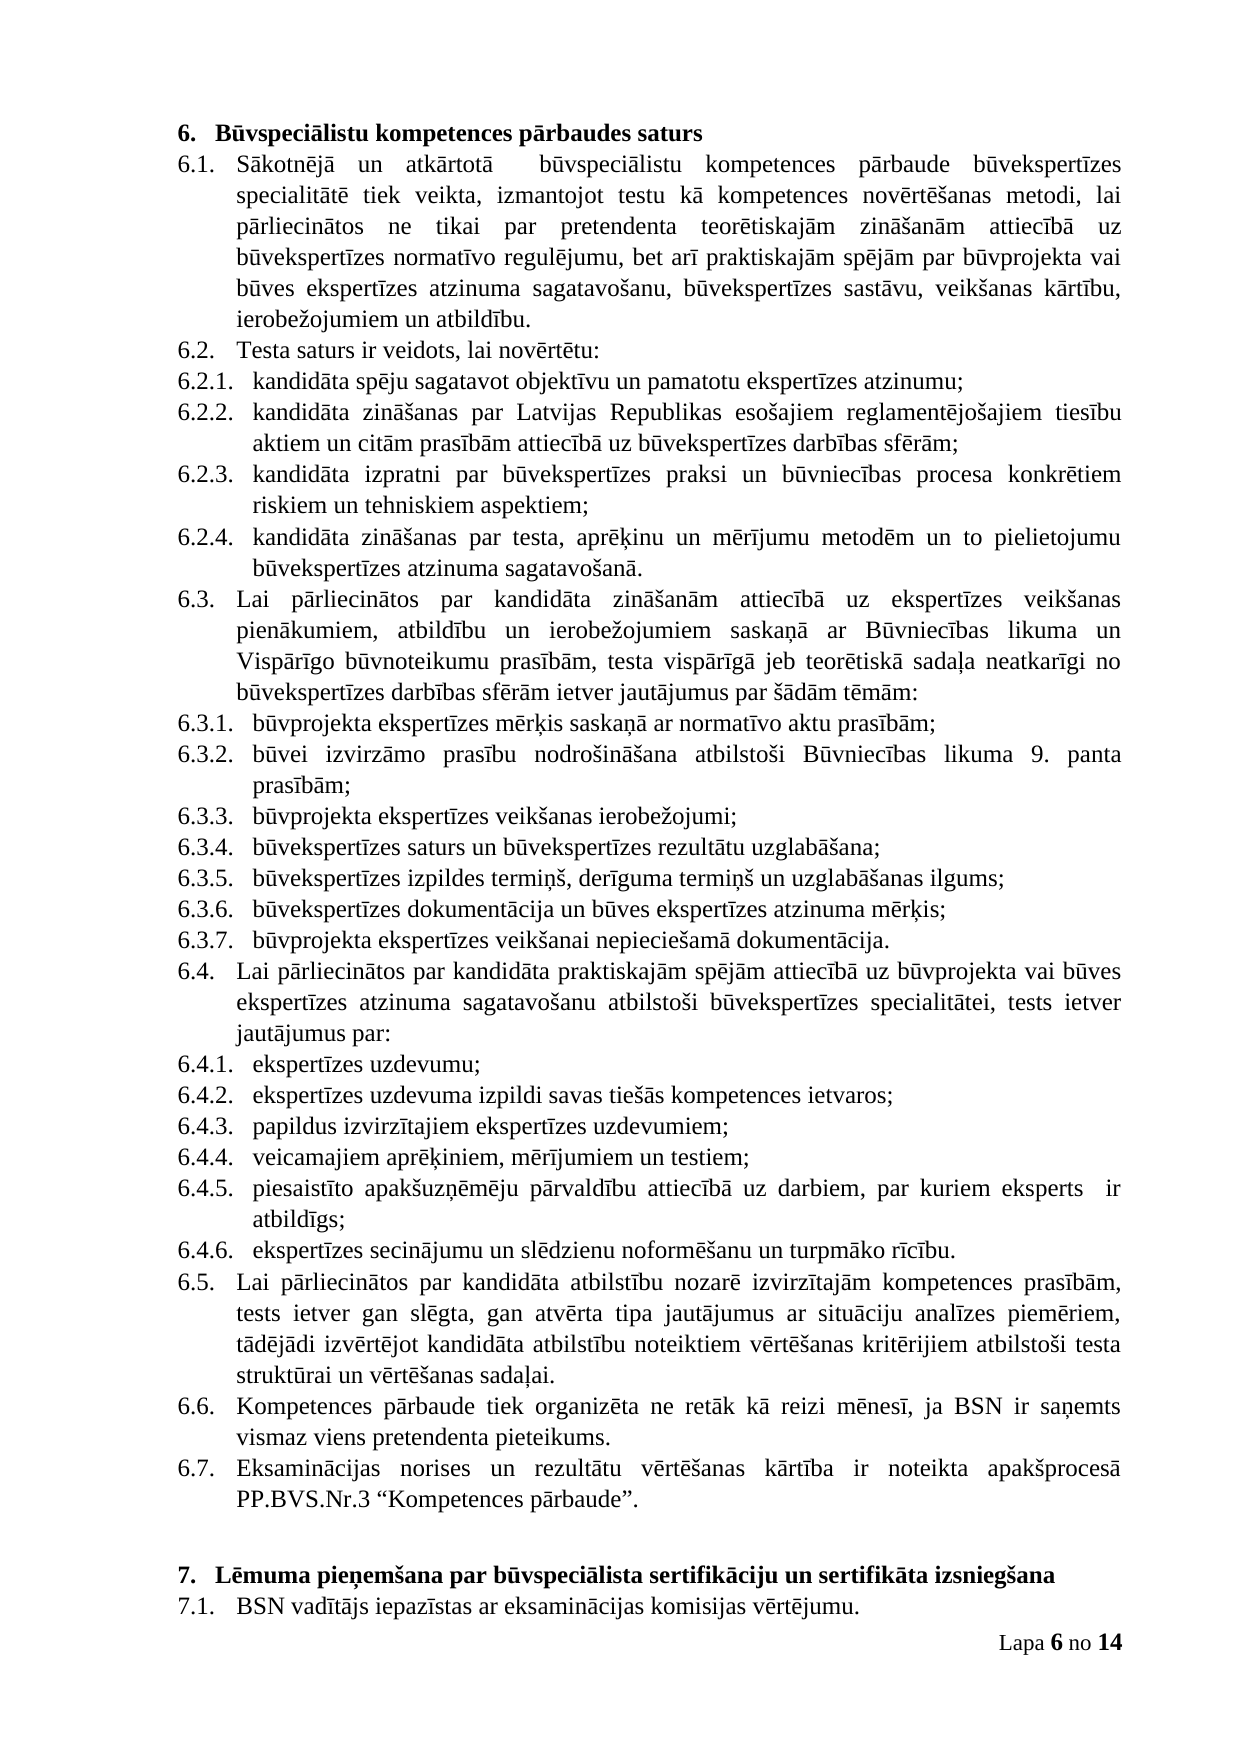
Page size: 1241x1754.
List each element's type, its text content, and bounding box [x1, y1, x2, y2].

list būvei izvirzāmo prasību nodrošināšana atbilstoši Būvniecības likuma 9. panta prasībām; [177, 739, 1122, 799]
list Lai pārliecinātos par kandidāta zināšanām attiecībā uz ekspertīzes veikšanas pienākumiem, atbildību un ierobežojumiem saskaņā ar Būvniecības likuma un Vispārīgo būvnoteikumu prasībām, testa vispārīgā jeb teorētiskā sadaļa neatkarīgi no būvekspertīzes darbības sfērām ietver jautājumus par šādām tēmām: [177, 584, 1122, 706]
list ekspertīzes secinājumu un slēdzienu noformēšanu un turpmāko rīcību. [177, 1236, 1122, 1264]
list kandidāta izpratni par būvekspertīzes praksi un būvniecības procesa konkrētiem riskiem un tehniskiem aspektiem; [177, 459, 1122, 519]
list ekspertīzes uzdevumu; [177, 1049, 1122, 1078]
list būvekspertīzes dokumentācija un būves ekspertīzes atzinuma mērķis; [177, 894, 1122, 923]
list būvprojekta ekspertīzes veikšanas ierobežojumi; [177, 801, 1122, 830]
list piesaistīto apakšuzņēmēju pārvaldību attiecībā uz darbiem, par kuriem eksperts ir atbildīgs; [177, 1173, 1122, 1233]
list veicamajiem aprēķiniem, mērījumiem un testiem; [177, 1142, 1122, 1171]
list BSN vadītājs iepazīstas ar eksaminācijas komisijas vērtējumu. [177, 1591, 1122, 1620]
list Testa saturs ir veidots, lai novērtētu: [177, 335, 1122, 364]
list kandidāta zināšanas par Latvijas Republikas esošajiem reglamentējošajiem tiesību aktiem un citām prasībām attiecībā uz būvekspertīzes darbības sfērām; [177, 397, 1122, 457]
list papildus izvirzītajiem ekspertīzes uzdevumiem; [177, 1111, 1122, 1140]
list būvprojekta ekspertīzes mērķis saskaņā ar normatīvo aktu prasībām; [177, 708, 1122, 737]
list būvekspertīzes saturs un būvekspertīzes rezultātu uzglabāšana; [177, 832, 1122, 861]
list Sākotnējā un atkārtotā būvspeciālistu kompetences pārbaude būvekspertīzes specialitātē tiek veikta, izmantojot testu kā kompetences novērtēšanas metodi, lai pārliecinātos ne tikai par pretendenta teorētiskajām zināšanām attiecībā uz būvekspertīzes normatīvo regulējumu, bet arī praktiskajām spējām par būvprojekta vai būves ekspertīzes atzinuma sagatavošanu, būvekspertīzes sastāvu, veikšanas kārtību, ierobežojumiem un atbildību. [177, 149, 1122, 333]
list ekspertīzes uzdevuma izpildi savas tiešās kompetences ietvaros; [177, 1080, 1122, 1109]
list Lai pārliecinātos par kandidāta atbilstību nozarē izvirzītajām kompetences prasībām, tests ietver gan slēgta, gan atvērta tipa jautājumus ar situāciju analīzes piemēriem, tādējādi izvērtējot kandidāta atbilstību noteiktiem vērtēšanas kritērijiem atbilstoši testa struktūrai un vērtēšanas sadaļai. [177, 1267, 1122, 1388]
list Lēmuma pieņemšana par būvspeciālista sertifikāciju un sertifikāta izsniegšana [177, 1560, 1122, 1589]
list būvekspertīzes izpildes termiņš, derīguma termiņš un uzglabāšanas ilgums; [177, 863, 1122, 892]
list būvprojekta ekspertīzes veikšanai nepieciešamā dokumentācija. [177, 925, 1122, 954]
list kandidāta zināšanas par testa, aprēķinu un mērījumu metodēm un to pielietojumu būvekspertīzes atzinuma sagatavošanā. [177, 522, 1122, 581]
list kandidāta spēju sagatavot objektīvu un pamatotu ekspertīzes atzinumu; [177, 366, 1122, 395]
list Kompetences pārbaude tiek organizēta ne retāk kā reizi mēnesī, ja BSN ir saņemts vismaz viens pretendenta pieteikums. [177, 1391, 1122, 1451]
list Lai pārliecinātos par kandidāta praktiskajām spējām attiecībā uz būvprojekta vai būves ekspertīzes atzinuma sagatavošanu atbilstoši būvekspertīzes specialitātei, tests ietver jautājumus par: [177, 956, 1122, 1047]
list Būvspeciālistu kompetences pārbaudes saturs [177, 118, 1122, 147]
list Eksaminācijas norises un rezultātu vērtēšanas kārtība ir noteikta apakšprocesā PP.BVS.Nr.3 “Kompetences pārbaude”. [177, 1453, 1122, 1513]
